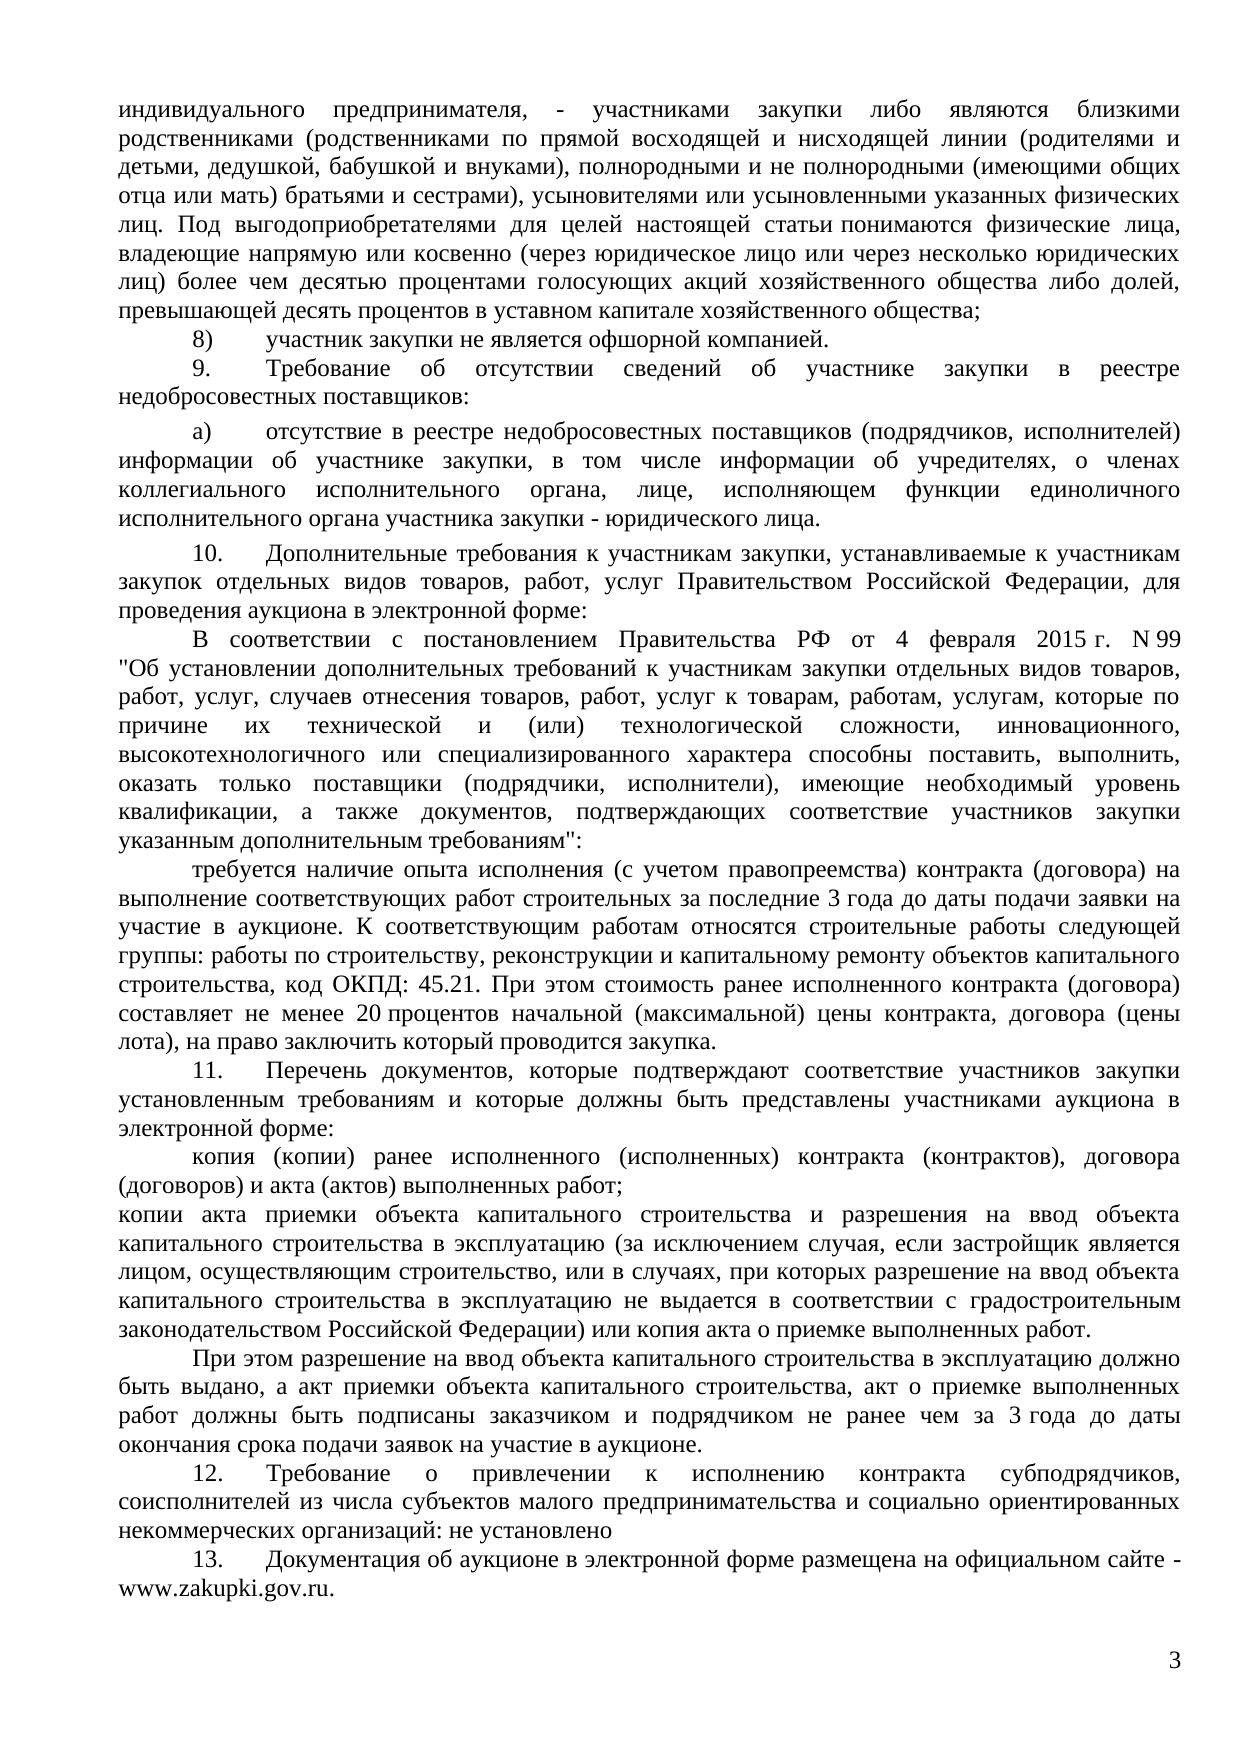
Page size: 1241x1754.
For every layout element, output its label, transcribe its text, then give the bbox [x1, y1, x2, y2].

text В соответствии с постановлением Правительства РФ от 4 февраля 2015 г. N 99 "Об установлении дополнительных требований к участникам закупки отдельных видов товаров, работ, услуг, случаев отнесения товаров, работ, услуг к товарам, работам, услугам, которые по причине их технической и (или) технологической сложности, инновационного, высокотехнологичного или специализированного характера способны поставить, выполнить, оказать только поставщики (подрядчики, исполнители), имеющие необходимый уровень квалификации, а также документов, подтверждающих соответствие участников закупки указанным дополнительным требованиям": [118, 624, 1181, 854]
list 11. Перечень документов, которые подтверждают соответствие участников закупки установленным требованиям и которые должны быть представлены участниками аукциона в электронной форме: [118, 1055, 1181, 1141]
text 12. Требование о привлечении к исполнению контракта субподрядчиков, соисполнителей из числа субъектов малого предпринимательства и социально ориентированных некоммерческих организаций: не установлено [118, 1458, 1181, 1544]
text копии акта приемки объекта капитального строительства и разрешения на ввод объекта капитального строительства в эксплуатацию (за исключением случая, если застройщик является лицом, осуществляющим строительство, или в случаях, при которых разрешение на ввод объекта капитального строительства в эксплуатацию не выдается в соответствии с градостроительным законодательством Российской Федерации) или копия акта о приемке выполненных работ. [118, 1199, 1181, 1343]
text требуется наличие опыта исполнения (с учетом правопреемства) контракта (договора) на выполнение соответствующих работ строительных за последние 3 года до даты подачи заявки на участие в аукционе. К соответствующим работам относятся строительные работы следующей группы: работы по строительству, реконструкции и капитальному ремонту объектов капитального строительства, код ОКПД: 45.21. При этом стоимость ранее исполненного контракта (договора) составляет не менее 20 процентов начальной (максимальной) цены контракта, договора (цены лота), на право заключить который проводится закупка. [118, 854, 1181, 1055]
text 13. Документация об аукционе в электронной форме размещена на официальном сайте - www.zakupki.gov.ru. [118, 1544, 1181, 1601]
list участник закупки не является офшорной компанией. [118, 324, 1181, 353]
text 9. Требование об отсутствии сведений об участнике закупки в реестре недобросовестных поставщиков: [118, 353, 1181, 410]
text а) отсутствие в реестре недобросовестных поставщиков (подрядчиков, исполнителей) информации об участнике закупки, в том числе информации об учредителях, о членах коллегиального исполнительного органа, лице, исполняющем функции единоличного исполнительного органа участника закупки - юридического лица. [118, 416, 1181, 531]
text При этом разрешение на ввод объекта капитального строительства в эксплуатацию должно быть выдано, а акт приемки объекта капитального строительства, акт о приемке выполненных работ должны быть подписаны заказчиком и подрядчиком не ранее чем за 3 года до даты окончания срока подачи заявок на участие в аукционе. [118, 1343, 1181, 1458]
text копия (копии) ранее исполненного (исполненных) контракта (контрактов), договора (договоров) и акта (актов) выполненных работ; [118, 1141, 1181, 1199]
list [118, 94, 1181, 324]
text 10. Дополнительные требования к участникам закупки, устанавливаемые к участникам закупок отдельных видов товаров, работ, услуг Правительством Российской Федерации, для проведения аукциона в электронной форме: [118, 538, 1181, 624]
